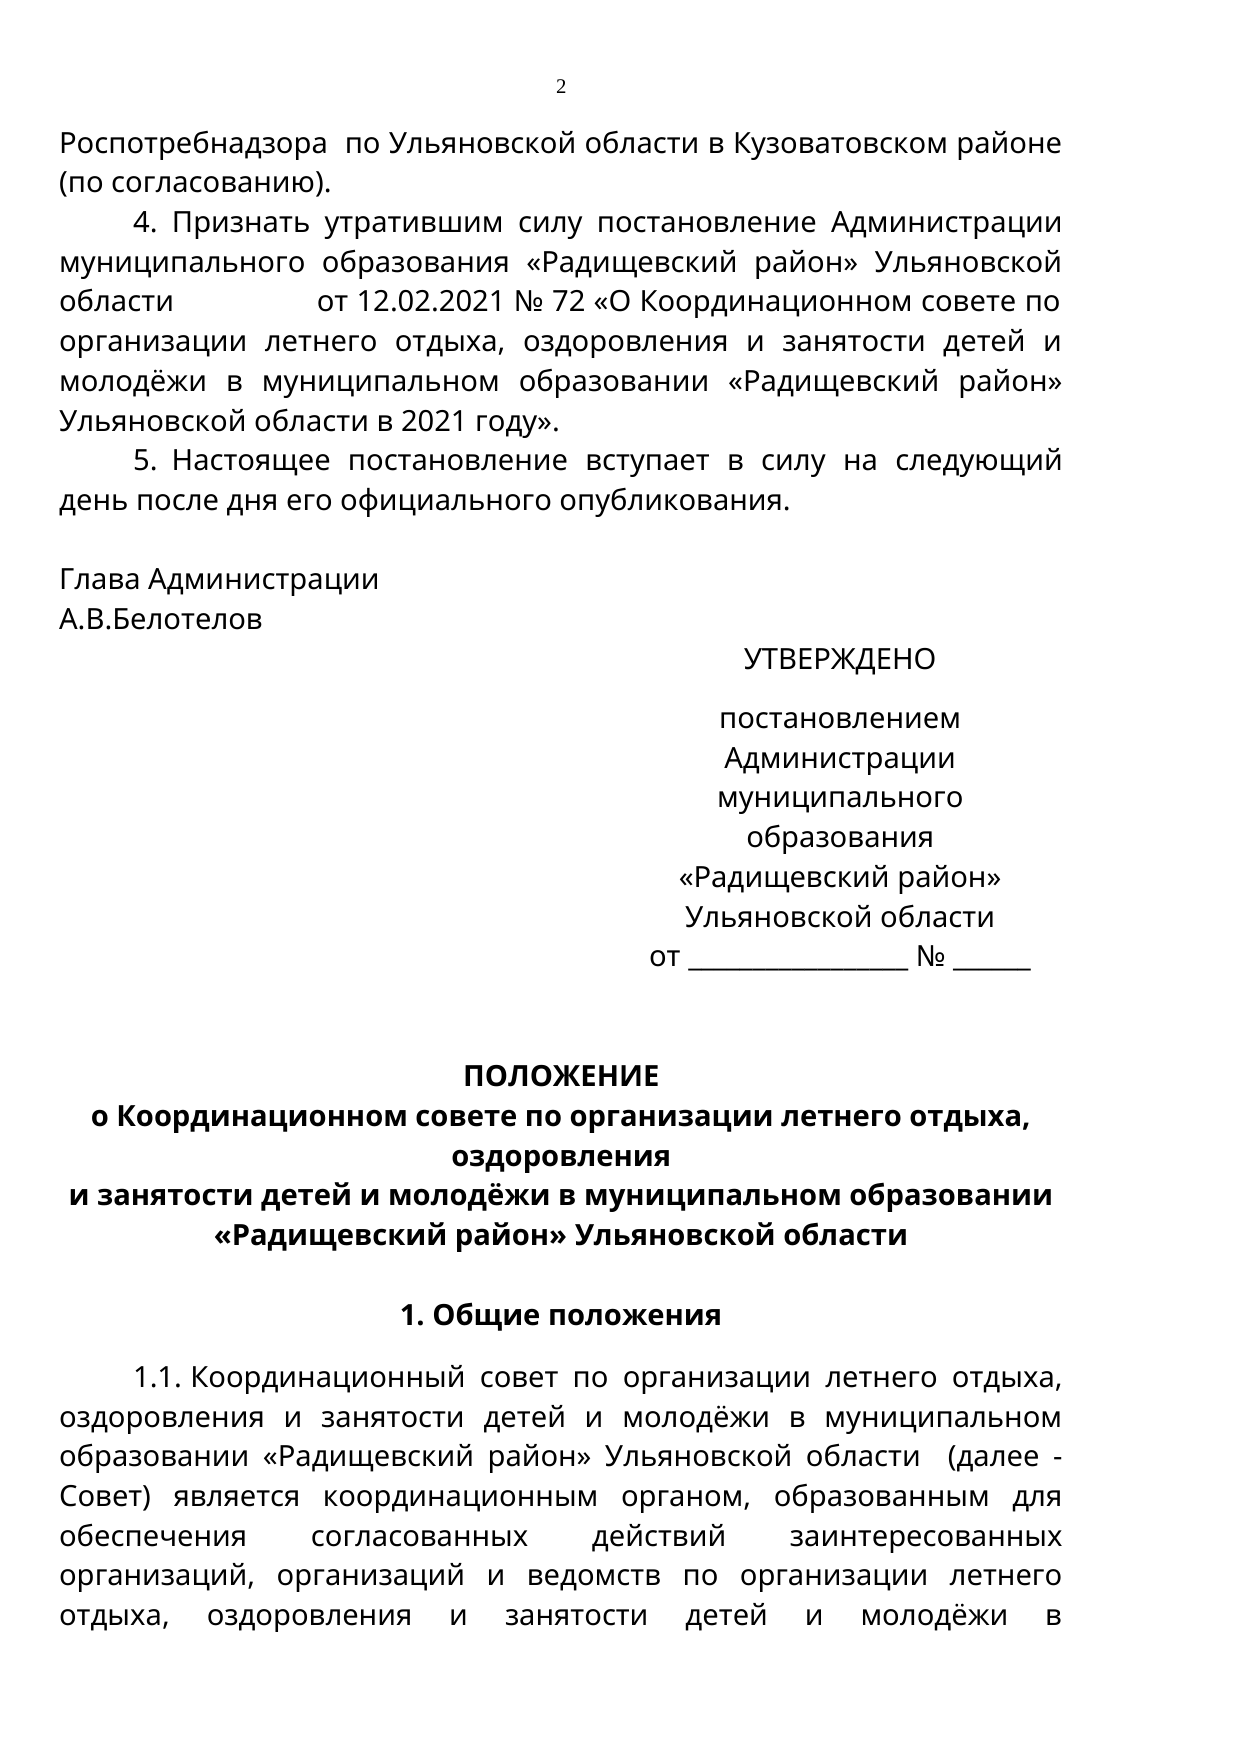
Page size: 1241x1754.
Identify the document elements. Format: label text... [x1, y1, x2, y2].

text ПОЛОЖЕНИЕ [59, 1056, 1063, 1095]
text о Координационном совете по организации летнего отдыха, оздоровления [59, 1095, 1063, 1175]
text Глава Администрации А.В.Белотелов [59, 558, 1063, 638]
text 4. Признать утратившим силу постановление Администрации муниципального образования «Радищевский район» Ульяновской области от 12.02.2021 № 72 «О Координационном совете по организации летнего отдыха, оздоровления и занятости детей и молодёжи в муниципальном образовании «Радищевский район» Ульяновской области в 2021 году». [59, 201, 1063, 439]
table_header УТВЕРЖДЕНО постановлением Администрации муниципального образования «Радищевский район» Ульяновской области от _________________ № ______ [620, 638, 1060, 1032]
text 5. Настоящее постановление вступает в силу на следующий день после дня его официального опубликования. [59, 439, 1063, 519]
text 1. Общие положения [59, 1294, 1063, 1333]
text и занятости детей и молодёжи в муниципальном образовании «Радищевский район» Ульяновской области [59, 1175, 1063, 1254]
